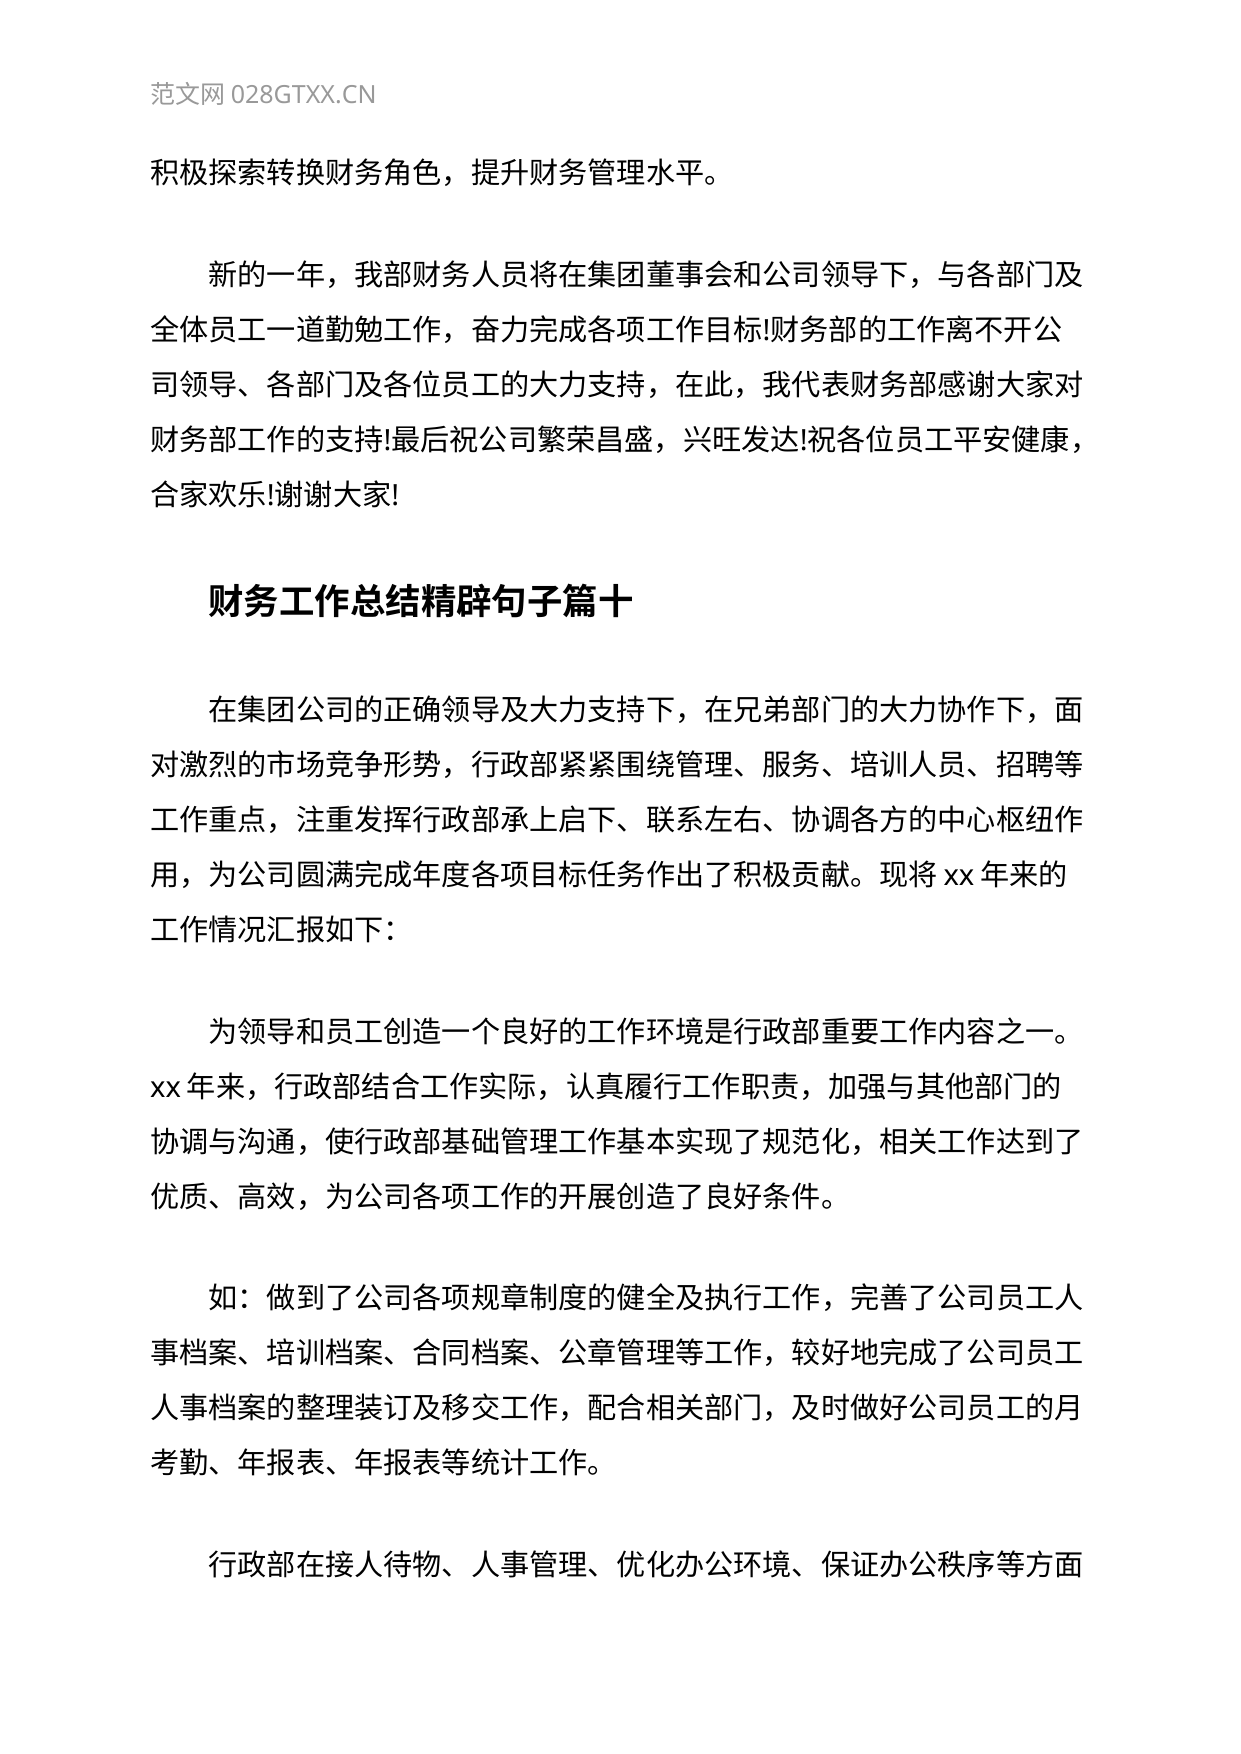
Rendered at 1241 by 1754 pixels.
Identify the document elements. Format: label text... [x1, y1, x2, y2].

text 财务工作总结精辟句子篇十 [150, 573, 1090, 625]
text 为领导和员工创造一个良好的工作环境是行政部重要工作内容之一。xx年来，行政部结合工作实际，认真履行工作职责，加强与其他部门的协调与沟通，使行政部基础管理工作基本实现了规范化，相关工作达到了优质、高效，为公司各项工作的开展创造了良好条件。 [150, 1008, 1090, 1216]
text 如：做到了公司各项规章制度的健全及执行工作，完善了公司员工人事档案、培训档案、合同档案、公章管理等工作，较好地完成了公司员工人事档案的整理装订及移交工作，配合相关部门，及时做好公司员工的月考勤、年报表、年报表等统计工作。 [150, 1275, 1090, 1482]
text 新的一年，我部财务人员将在集团董事会和公司领导下，与各部门及全体员工一道勤勉工作，奋力完成各项工作目标!财务部的工作离不开公司领导、各部门及各位员工的大力支持，在此，我代表财务部感谢大家对财务部工作的支持!最后祝公司繁荣昌盛，兴旺发达!祝各位员工平安健康，合家欢乐!谢谢大家! [150, 252, 1090, 514]
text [150, 1541, 1090, 1584]
text 在集团公司的正确领导及大力支持下，在兄弟部门的大力协作下，面对激烈的市场竞争形势，行政部紧紧围绕管理、服务、培训人员、招聘等工作重点，注重发挥行政部承上启下、联系左右、协调各方的中心枢纽作用，为公司圆满完成年度各项目标任务作出了积极贡献。现将xx年来的工作情况汇报如下： [150, 687, 1090, 949]
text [150, 150, 1090, 192]
